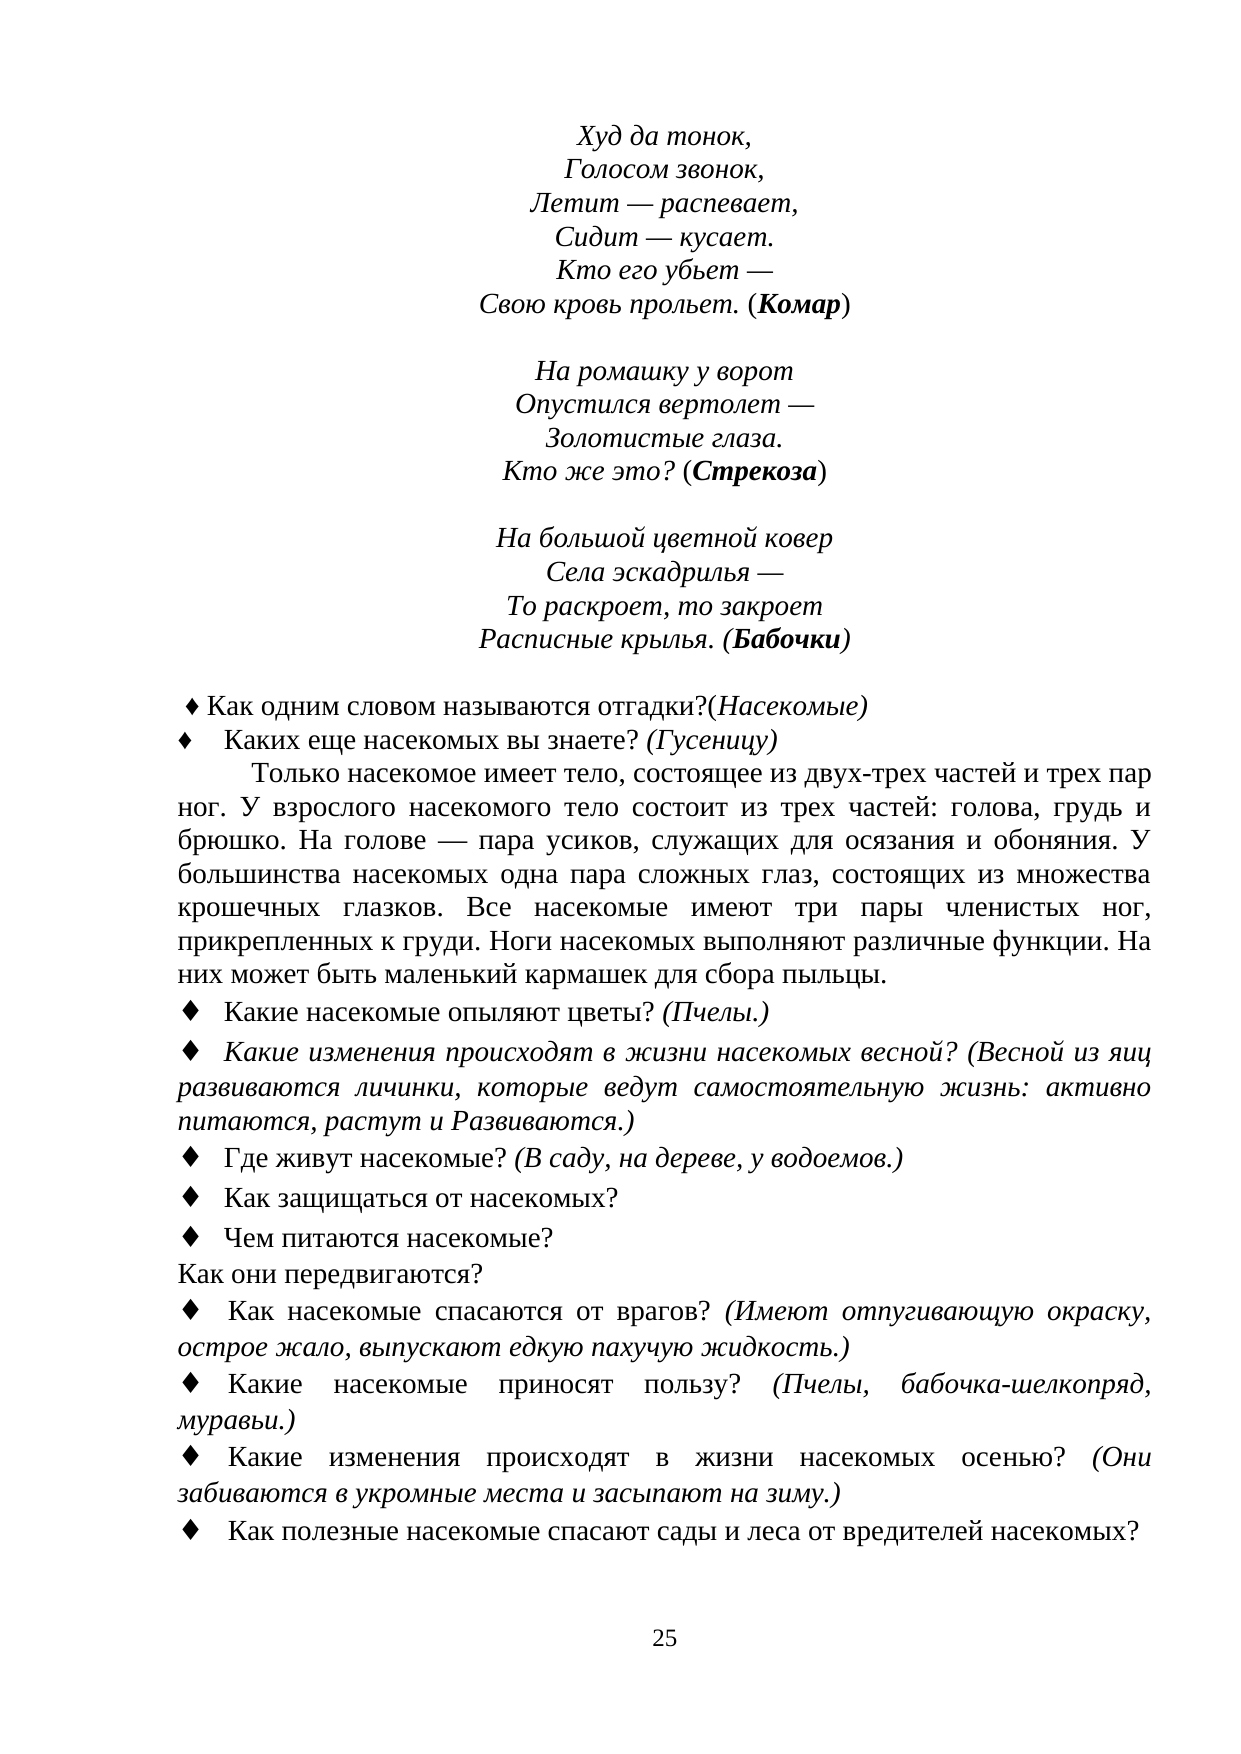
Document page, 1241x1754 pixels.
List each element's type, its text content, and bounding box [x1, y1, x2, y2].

text Кто же это? (Стрекоза) [177, 453, 1152, 487]
list Как насекомые спасаются от врагов? (Имеют отпугивающую окраску, острое жало, выпускают едкую пахучую жидкость.) [177, 1289, 1152, 1362]
list Какие изменения происходят в жизни насекомых осенью? (Они забиваются в укромные места и засыпают на зиму.) [177, 1436, 1152, 1509]
text Только насекомое имеет тело, состоящее из двух-трех частей и трех пар ног. У взрослого насекомого тело состоит из трех частей: голова, грудь и брюшко. На голове — пара усиков, служащих для осязания и обоняния. У большинства насекомых одна пара сложных глаз, состоящих из множества крошечных глазков. Все насекомые имеют три пары членистых ног, прикрепленных к груди. Ноги насекомых выполняют различные функции. На них может быть маленький кармашек для сбора пыльцы. [177, 755, 1152, 990]
text ♦ Как одним словом называются отгадки?(Насекомые) [177, 688, 1152, 722]
list Какие изменения происходят в жизни насекомых весной? (Весной из яиц развиваются личинки, которые ведут самостоятельную жизнь: активно питаются, растут и Развиваются.) [177, 1030, 1152, 1137]
list Какие насекомые опыляют цветы? (Пчелы.) [177, 990, 1152, 1030]
text Села эскадрилья — [177, 554, 1152, 588]
text На большой цветной ковер [177, 521, 1152, 554]
text Опустился вертолет — Золотистые глаза. [177, 386, 1152, 453]
text ♦ Каких еще насекомых вы знаете? (Гусеницу) [177, 722, 1152, 755]
text Летит — распевает, [177, 185, 1152, 219]
list Какие насекомые приносят пользу? (Пчелы, бабочка-шелкопряд, муравьи.) [177, 1362, 1152, 1436]
text Худ да тонок, [177, 118, 1152, 152]
list Как защищаться от насекомых? [177, 1176, 1152, 1216]
text Свою кровь прольет. (Комар) [177, 286, 1152, 319]
text Голосом звонок, [177, 152, 1152, 185]
text Сидит — кусает. [177, 219, 1152, 252]
list Чем питаются насекомые? [177, 1216, 1152, 1256]
text То раскроет, то закроет [177, 588, 1152, 621]
list Как полезные насекомые спасают сады и леса от вредителей насекомых? [177, 1509, 1152, 1549]
text Кто его убьет — [177, 252, 1152, 286]
text Как они передвигаются? [177, 1256, 1152, 1289]
list Где живут насекомые? (В саду, на дереве, у водоемов.) [177, 1137, 1152, 1176]
text Расписные крылья. (Бабочки) [177, 621, 1152, 655]
text На ромашку у ворот [177, 353, 1152, 386]
